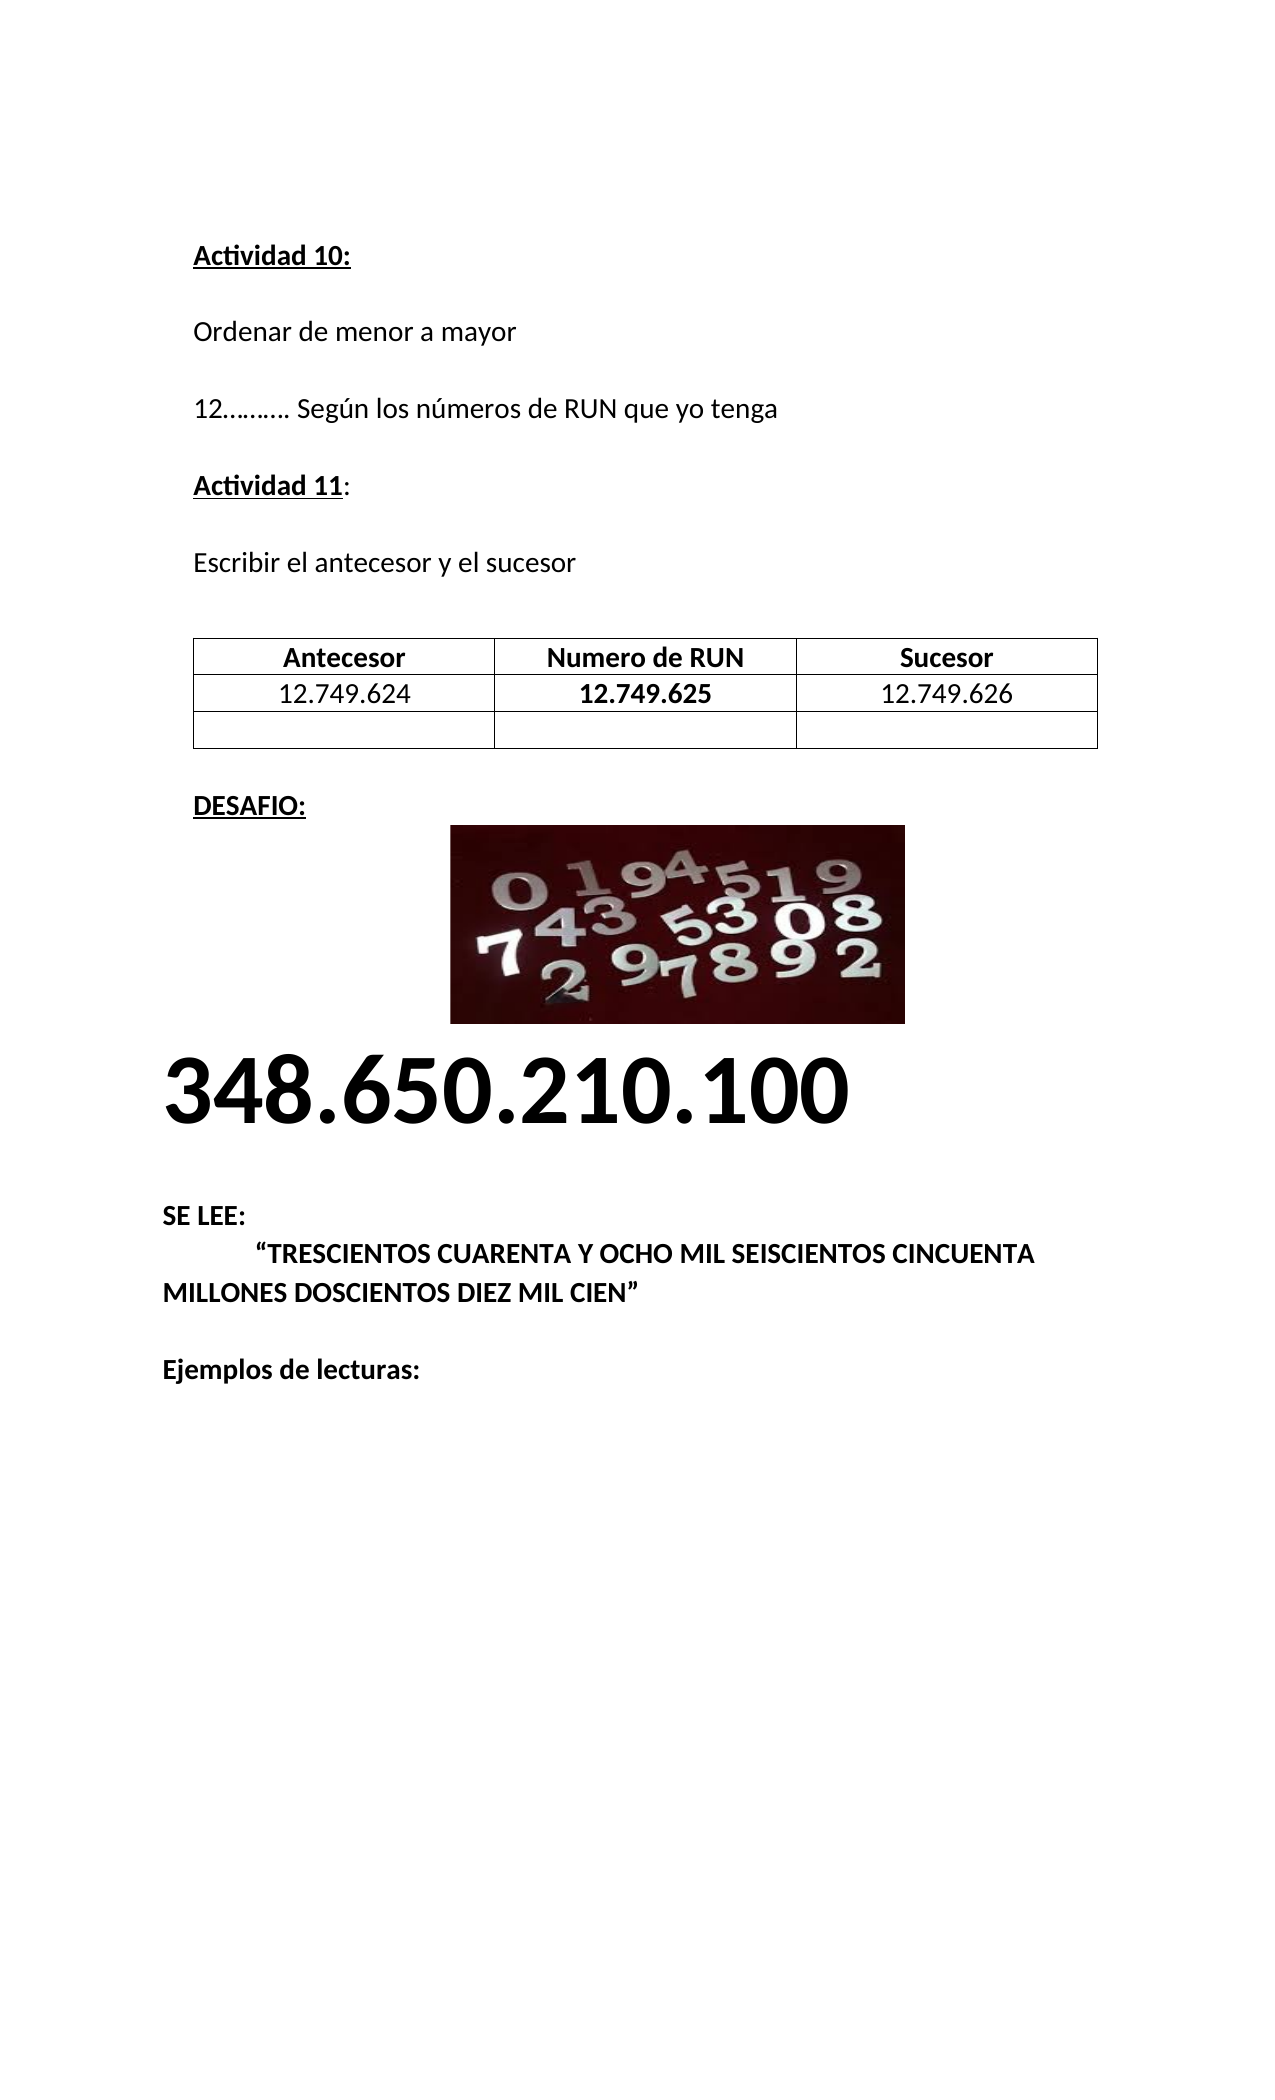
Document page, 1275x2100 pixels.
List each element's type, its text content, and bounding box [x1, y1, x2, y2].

picture [450, 825, 905, 1024]
table_header Sucesor [797, 639, 1097, 674]
list Escribir el antecesor y el sucesor [193, 544, 1098, 580]
list 348.650.210.100 [162, 1027, 1098, 1149]
table_header Numero de RUN [495, 639, 796, 674]
list Ordenar de menor a mayor [193, 313, 1098, 349]
list Actividad 10: [193, 237, 1098, 272]
list Ejemplos de lecturas: [162, 1351, 1098, 1386]
list Actividad 11: [193, 467, 1098, 503]
list “TRESCIENTOS CUARENTA Y OCHO MIL SEISCIENTOS CINCUENTA MILLONES DOSCIENTOS DIEZ MIL CIEN” [162, 1235, 1098, 1309]
table_cell [495, 712, 796, 748]
list DESAFIO: [193, 787, 1098, 823]
table_cell [194, 712, 494, 748]
table_cell 12.749.626 [797, 675, 1097, 711]
list SE LEE: [162, 1197, 1098, 1233]
table_header Antecesor [194, 639, 494, 674]
table_cell 12.749.625 [495, 675, 796, 711]
table_cell 12.749.624 [194, 675, 494, 711]
list 12………. Según los números de RUN que yo tenga [193, 390, 1098, 426]
table_cell [797, 712, 1097, 748]
